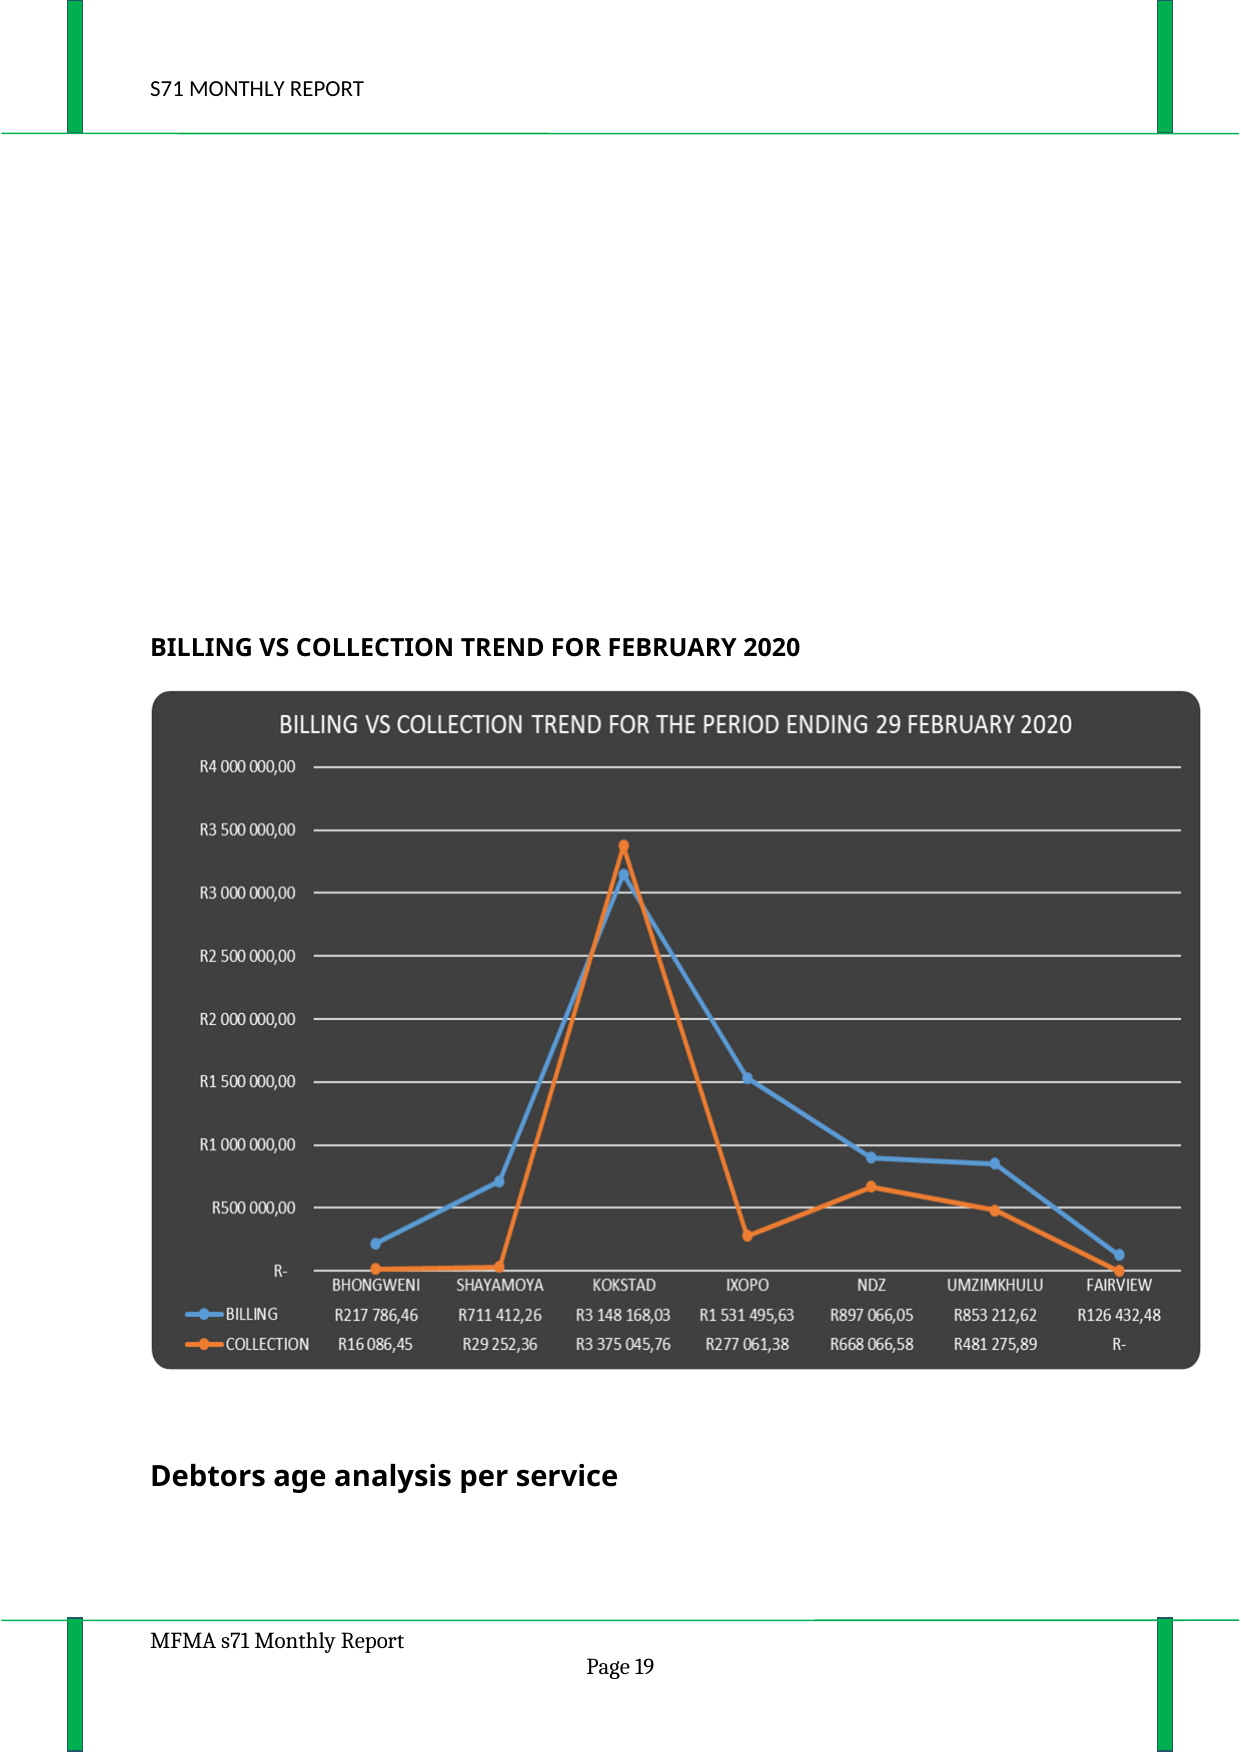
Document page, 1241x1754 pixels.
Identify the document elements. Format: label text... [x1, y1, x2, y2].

picture [150, 690, 1202, 1371]
text BILLING VS COLLECTION TREND FOR FEBRUARY 2020 [150, 630, 1090, 664]
text Debtors age analysis per service [150, 1455, 1090, 1495]
